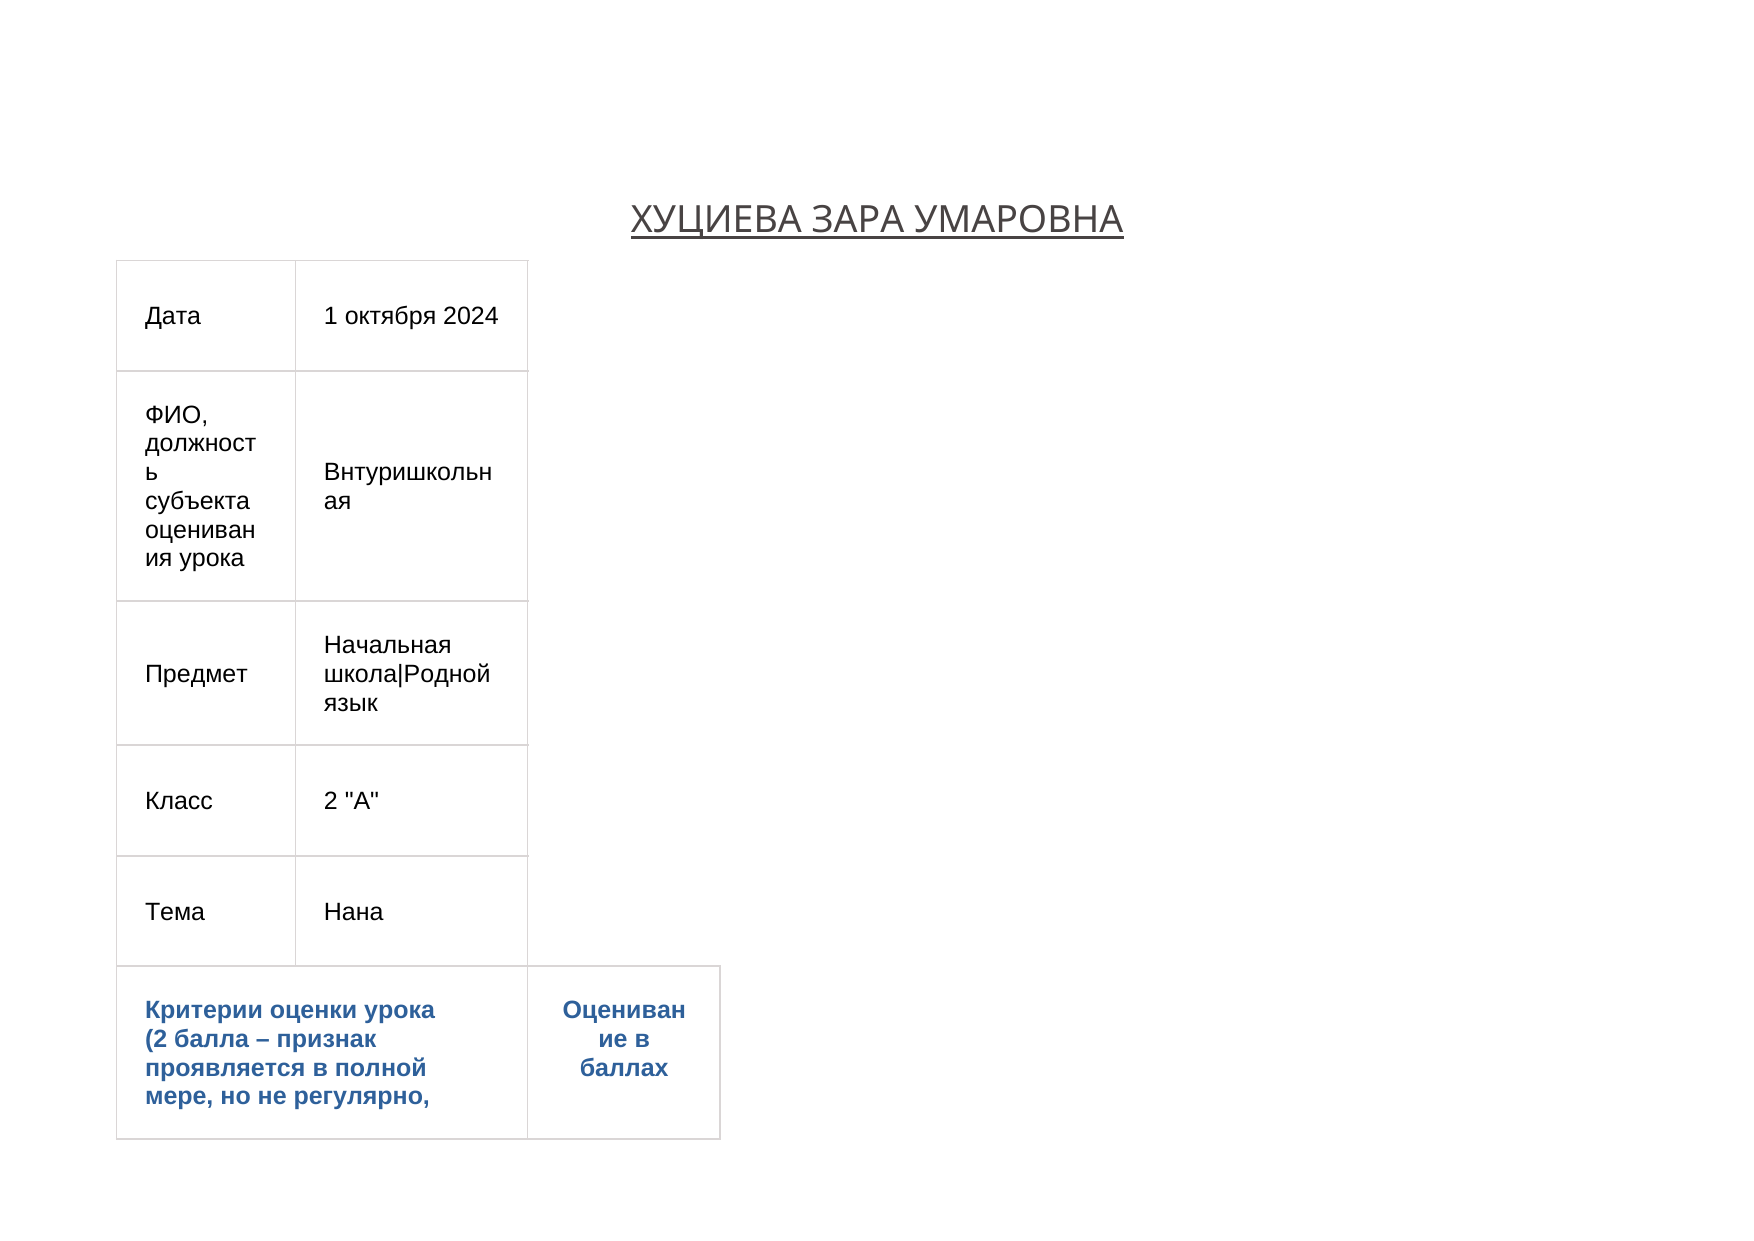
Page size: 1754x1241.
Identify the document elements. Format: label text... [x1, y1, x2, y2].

table_cell Класс [117, 746, 295, 855]
text ХУЦИЕВА ЗАРА УМАРОВНА [118, 193, 1636, 244]
table_cell Оценивание в баллах [528, 967, 719, 1138]
table_cell Внтуришкольная [296, 372, 527, 600]
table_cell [117, 967, 527, 1138]
table_cell Тема [117, 857, 295, 965]
table_cell 2 "А" [296, 746, 527, 855]
table_cell Нана [296, 857, 527, 965]
table_cell Предмет [117, 602, 295, 744]
table_cell Начальная школа|Родной язык [296, 602, 527, 744]
table_header 1 октября 2024 [296, 261, 527, 370]
table_cell ФИО, должность субъекта оценивания урока [117, 372, 295, 600]
table_header Дата [117, 261, 295, 370]
